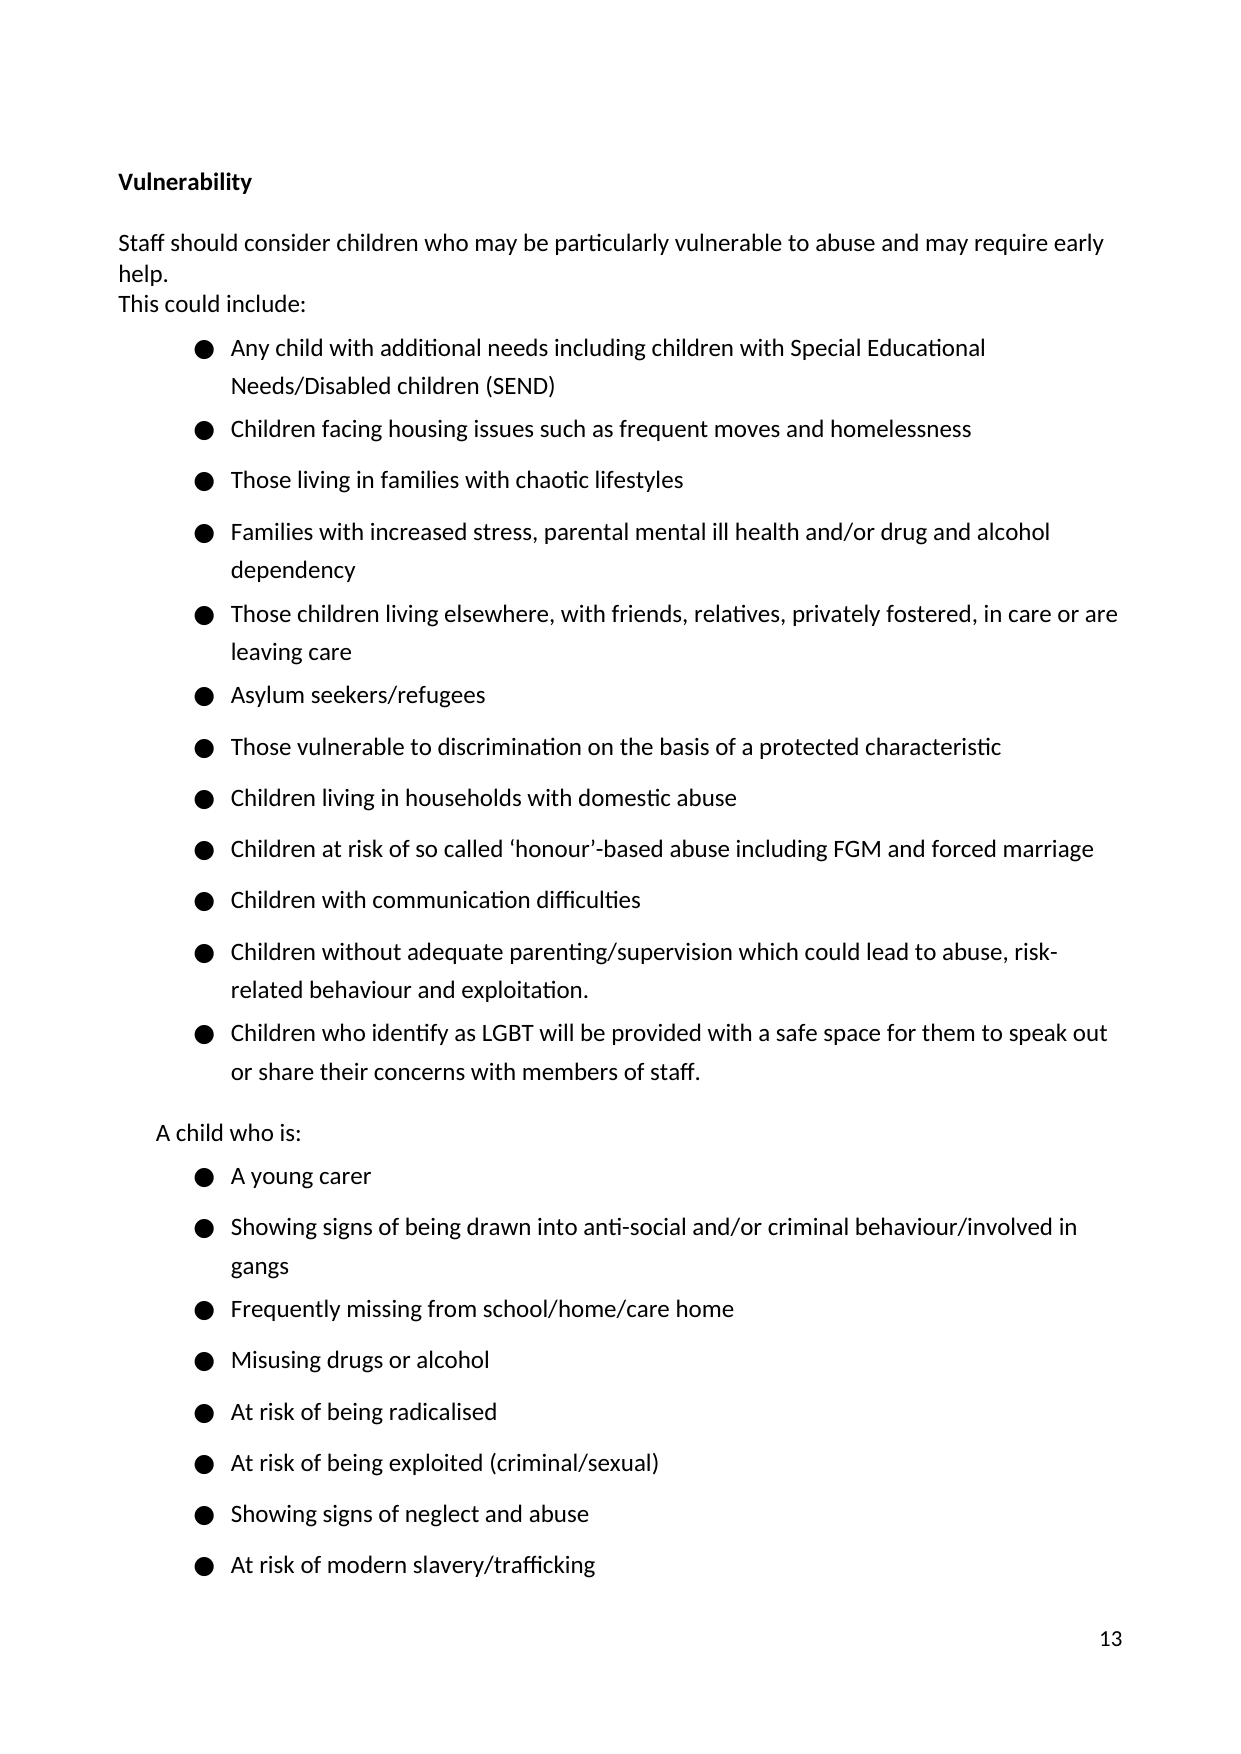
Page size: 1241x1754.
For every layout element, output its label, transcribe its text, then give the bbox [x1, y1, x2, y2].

list Children who identify as LGBT will be provided with a safe space for them to speak out or share their concerns with members of staff. [193, 1005, 1122, 1087]
list Children living in households with domestic abuse [193, 769, 1122, 821]
text Staff should consider children who may be particularly vulnerable to abuse and may require early help. [118, 227, 1122, 288]
list Children with communication difficulties [193, 872, 1122, 923]
list At risk of being radicalised [193, 1383, 1122, 1434]
list At risk of being exploited (criminal/sexual) [193, 1434, 1122, 1486]
list At risk of modern slavery/trafficking [193, 1537, 1122, 1588]
list Families with increased stress, parental mental ill health and/or drug and alcohol dependency [193, 503, 1122, 585]
text Vulnerability [118, 166, 1122, 197]
list Children facing housing issues such as frequent moves and homelessness [193, 401, 1122, 452]
list Misusing drugs or alcohol [193, 1332, 1122, 1383]
list A young carer [193, 1148, 1122, 1199]
list Those living in families with chaotic lifestyles [193, 452, 1122, 503]
list Those vulnerable to discrimination on the basis of a protected characteristic [193, 718, 1122, 769]
list Frequently missing from school/home/care home [193, 1281, 1122, 1332]
list Showing signs of being drawn into anti-social and/or criminal behaviour/involved in gangs [193, 1199, 1122, 1281]
text This could include: [118, 288, 1122, 319]
text A child who is: [156, 1117, 1122, 1148]
list Any child with additional needs including children with Special Educational Needs/Disabled children (SEND) [193, 319, 1122, 401]
list Showing signs of neglect and abuse [193, 1486, 1122, 1537]
list Those children living elsewhere, with friends, relatives, privately fostered, in care or are leaving care [193, 585, 1122, 667]
list Children without adequate parenting/supervision which could lead to abuse, risk-related behaviour and exploitation. [193, 923, 1122, 1005]
list Asylum seekers/refugees [193, 667, 1122, 718]
list Children at risk of so called ‘honour’-based abuse including FGM and forced marriage [193, 821, 1122, 872]
